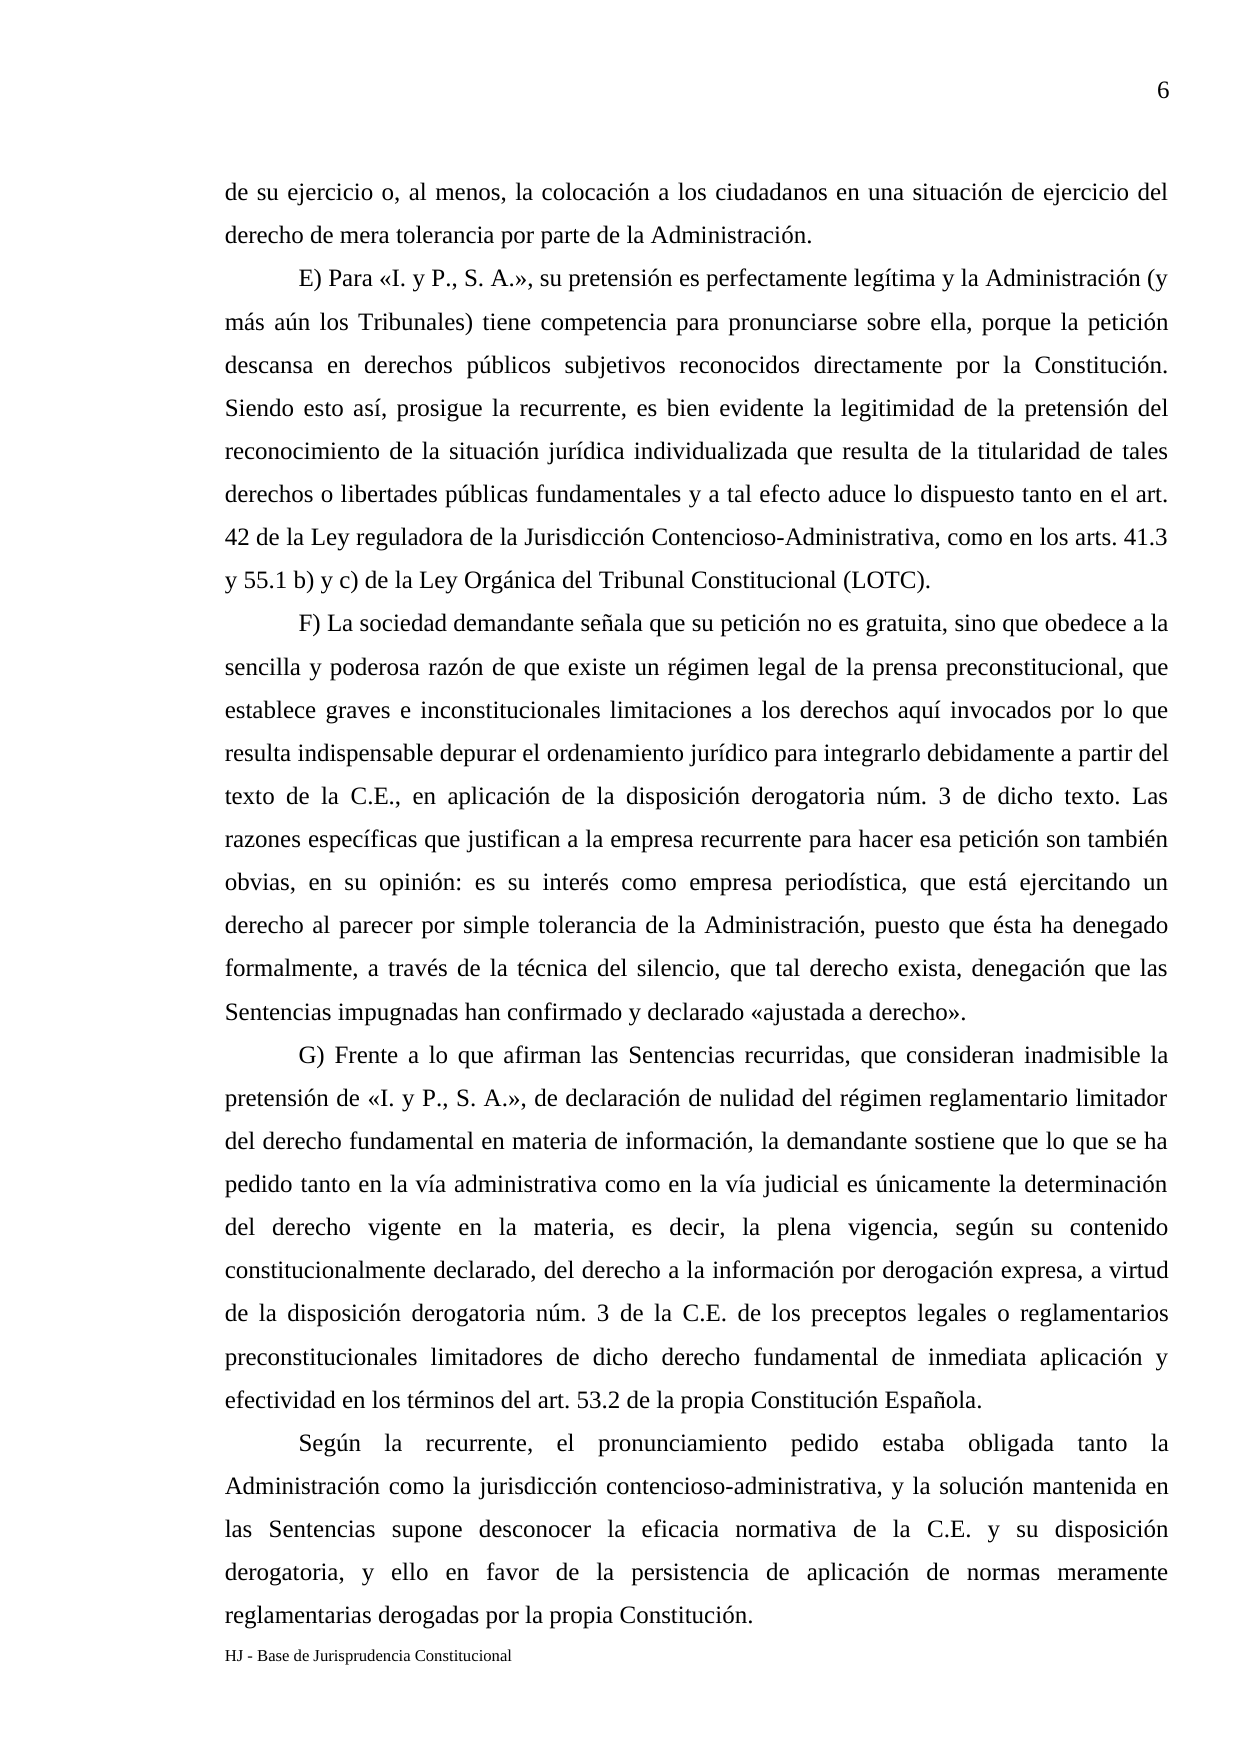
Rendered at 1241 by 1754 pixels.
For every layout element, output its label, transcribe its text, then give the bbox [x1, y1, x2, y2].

text E) Para «I. y P., S. A.», su pretensión es perfectamente legítima y la Administración (y más aún los Tribunales) tiene competencia para pronunciarse sobre ella, porque la petición descansa en derechos públicos subjetivos reconocidos directamente por la Constitución. Siendo esto así, prosigue la recurrente, es bien evidente la legitimidad de la pretensión del reconocimiento de la situación jurídica individualizada que resulta de la titularidad de tales derechos o libertades públicas fundamentales y a tal efecto aduce lo dispuesto tanto en el art. 42 de la Ley reguladora de la Jurisdicción Contencioso-Administrativa, como en los arts. 41.3 y 55.1 b) y c) de la Ley Orgánica del Tribunal Constitucional (LOTC). [224, 263, 1169, 594]
text Según la recurrente, el pronunciamiento pedido estaba obligada tanto la Administración como la jurisdicción contencioso-administrativa, y la solución mantenida en las Sentencias supone desconocer la eficacia normativa de la C.E. y su disposición derogatoria, y ello en favor de la persistencia de aplicación de normas meramente reglamentarias derogadas por la propia Constitución. [224, 1428, 1169, 1629]
text F) La sociedad demandante señala que su petición no es gratuita, sino que obedece a la sencilla y poderosa razón de que existe un régimen legal de la prensa preconstitucional, que establece graves e inconstitucionales limitaciones a los derechos aquí invocados por lo que resulta indispensable depurar el ordenamiento jurídico para integrarlo debidamente a partir del texto de la C.E., en aplicación de la disposición derogatoria núm. 3 de dicho texto. Las razones específicas que justifican a la empresa recurrente para hacer esa petición son también obvias, en su opinión: es su interés como empresa periodística, que está ejercitando un derecho al parecer por simple tolerancia de la Administración, puesto que ésta ha denegado formalmente, a través de la técnica del silencio, que tal derecho exista, denegación que las Sentencias impugnadas han confirmado y declarado «ajustada a derecho». [224, 608, 1169, 1025]
text G) Frente a lo que afirman las Sentencias recurridas, que consideran inadmisible la pretensión de «I. y P., S. A.», de declaración de nulidad del régimen reglamentario limitador del derecho fundamental en materia de información, la demandante sostiene que lo que se ha pedido tanto en la vía administrativa como en la vía judicial es únicamente la determinación del derecho vigente en la materia, es decir, la plena vigencia, según su contenido constitucionalmente declarado, del derecho a la información por derogación expresa, a virtud de la disposición derogatoria núm. 3 de la C.E. de los preceptos legales o reglamentarios preconstitucionales limitadores de dicho derecho fundamental de inmediata aplicación y efectividad en los términos del art. 53.2 de la propia Constitución Española. [224, 1040, 1169, 1413]
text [224, 177, 1169, 249]
